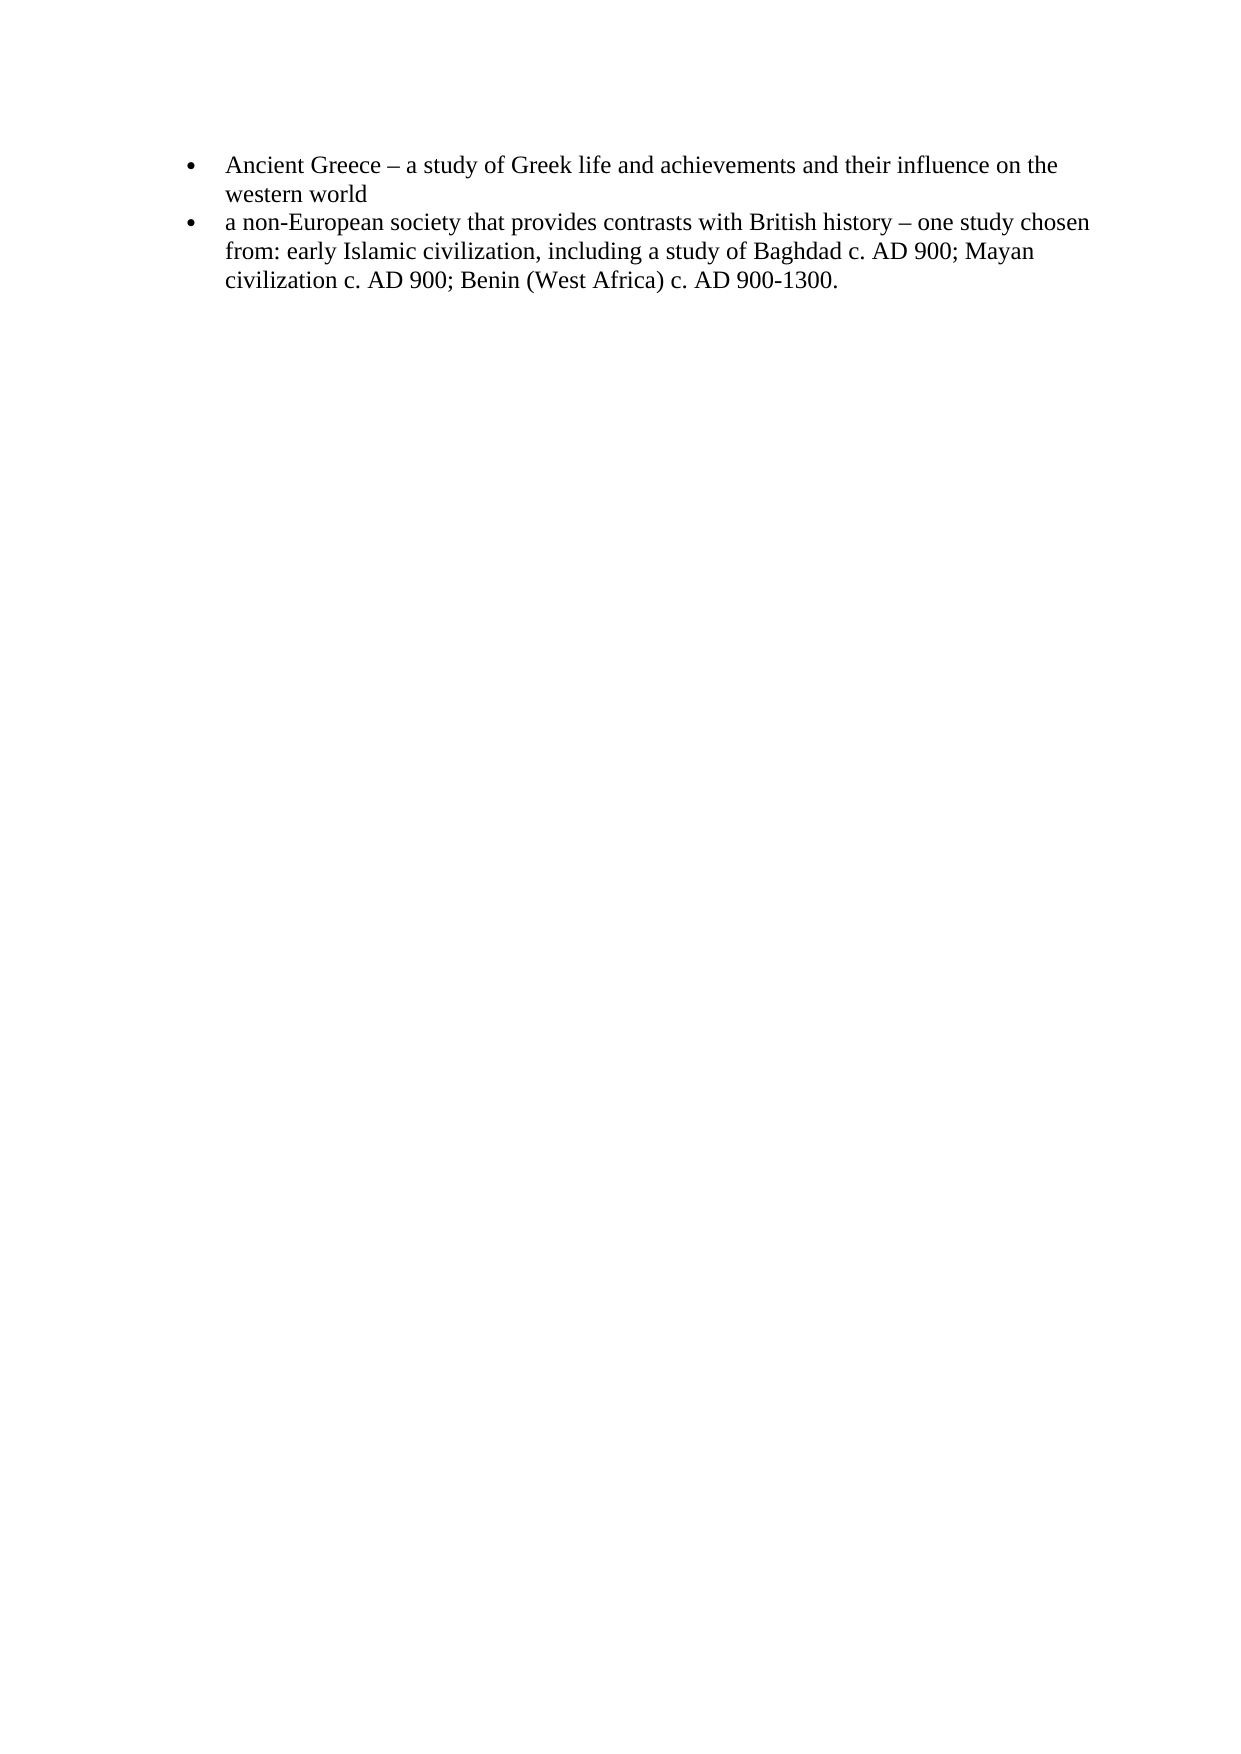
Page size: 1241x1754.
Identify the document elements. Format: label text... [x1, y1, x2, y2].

list Ancient Greece – a study of Greek life and achievements and their influence on the western world [187, 150, 1090, 207]
list a non-European society that provides contrasts with British history – one study chosen from: early Islamic civilization, including a study of Baghdad c. AD 900; Mayan civilization c. AD 900; Benin (West Africa) c. AD 900-1300. [187, 207, 1090, 294]
